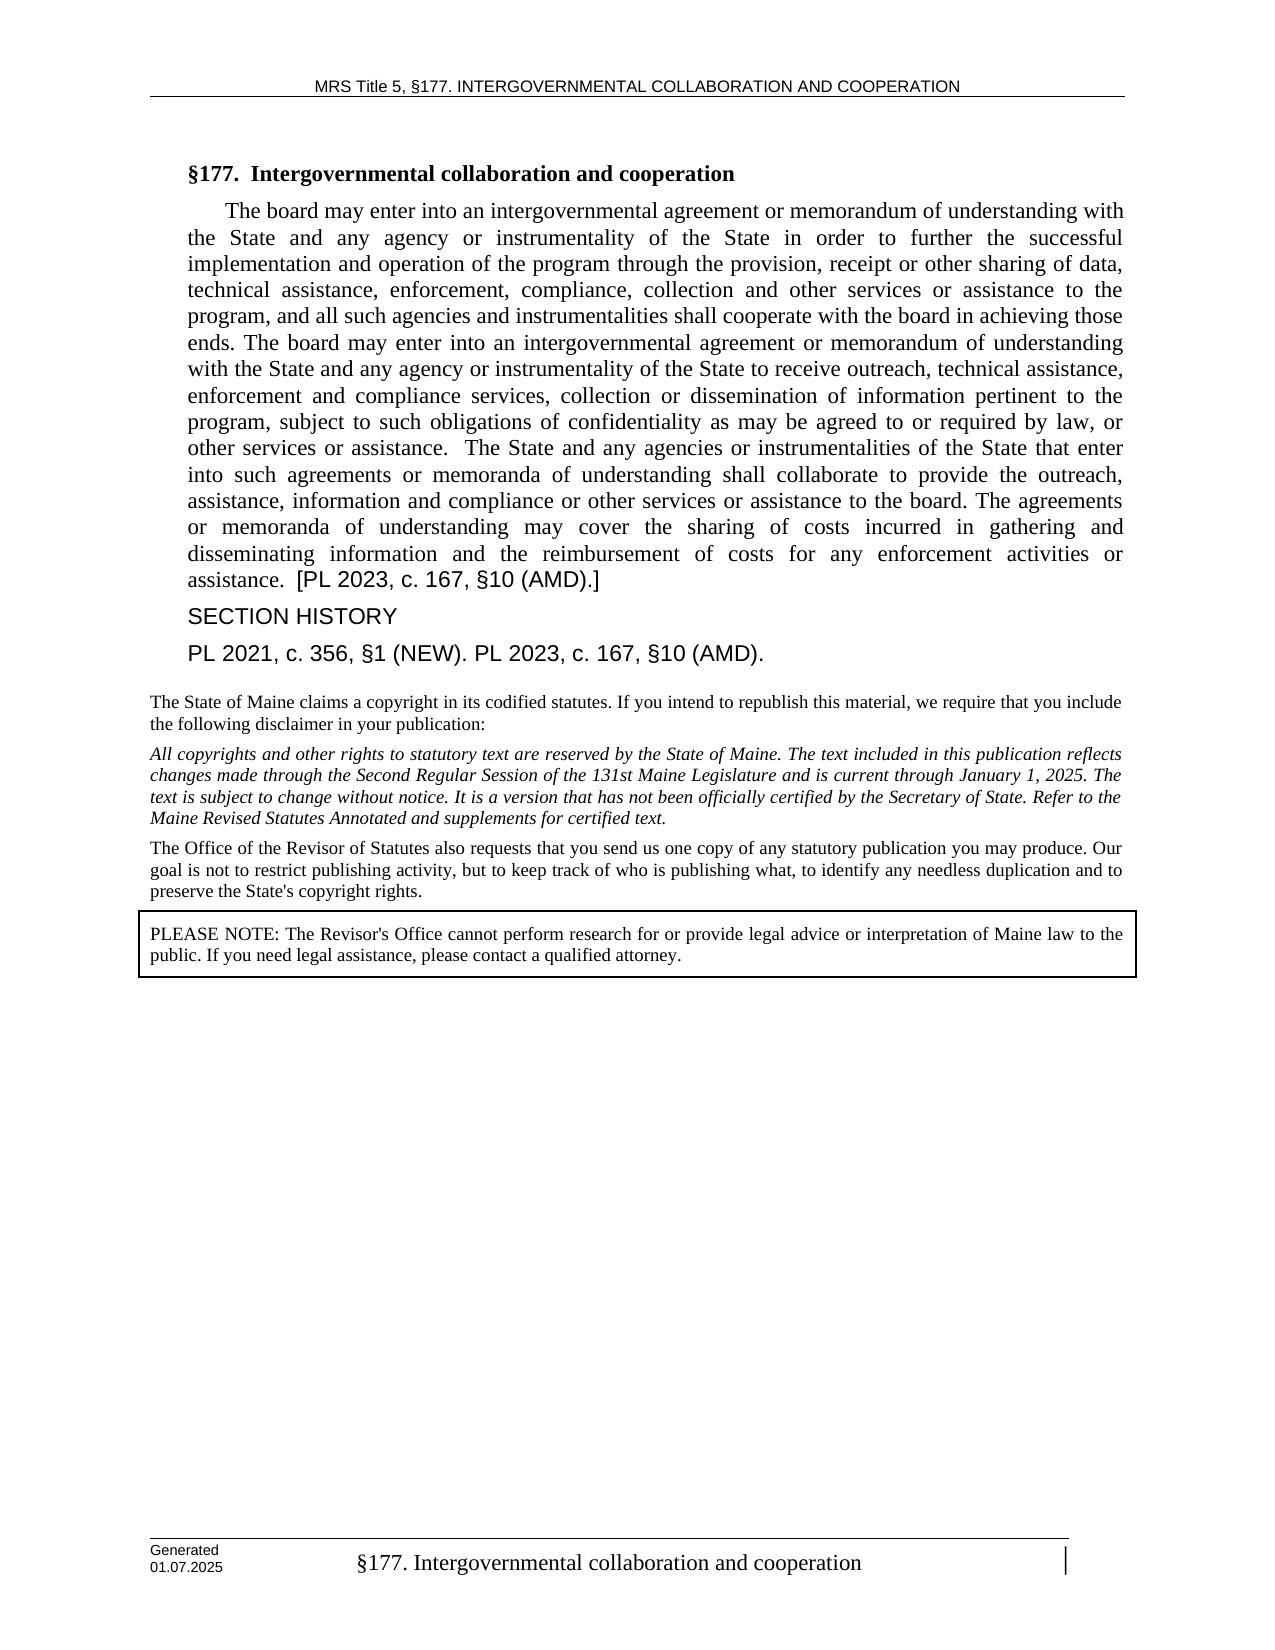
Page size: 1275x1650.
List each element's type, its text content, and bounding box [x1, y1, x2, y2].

text The board may enter into an intergovernmental agreement or memorandum of understanding with the State and any agency or instrumentality of the State in order to further the successful implementation and operation of the program through the provision, receipt or other sharing of data, technical assistance, enforcement, compliance, collection and other services or assistance to the program, and all such agencies and instrumentalities shall cooperate with the board in achieving those ends. The board may enter into an intergovernmental agreement or memorandum of understanding with the State and any agency or instrumentality of the State to receive outreach, technical assistance, enforcement and compliance services, collection or dissemination of information pertinent to the program, subject to such obligations of confidentiality as may be agreed to or required by law, or other services or assistance. The State and any agencies or instrumentalities of the State that enter into such agreements or memoranda of understanding shall collaborate to provide the outreach, assistance, information and compliance or other services or assistance to the board. The agreements or memoranda of understanding may cover the sharing of costs incurred in gathering and disseminating information and the reimbursement of costs for any enforcement activities or assistance. [PL 2023, c. 167, §10 (AMD).] [187, 197, 1125, 593]
text PLEASE NOTE: The Revisor's Office cannot perform research for or provide legal advice or interpretation of Maine law to the public. If you need legal assistance, please contact a qualified attorney. [140, 912, 1135, 976]
text All copyrights and other rights to statutory text are reserved by the State of Maine. The text included in this publication reflects changes made through the Second Regular Session of the 131st Maine Legislature and is current through January 1, 2025 . The text is subject to change without notice. It is a version that has not been officially certified by the Secretary of State. Refer to the Maine Revised Statutes Annotated and supplements for certified text. [150, 743, 1125, 829]
text The State of Maine claims a copyright in its codified statutes. If you intend to republish this material, we require that you include the following disclaimer in your publication: [150, 691, 1125, 734]
text SECTION HISTORY [187, 603, 1125, 629]
text PL 2021, c. 356, §1 (NEW). PL 2023, c. 167, §10 (AMD). [187, 640, 1125, 666]
text The Office of the Revisor of Statutes also requests that you send us one copy of any statutory publication you may produce. Our goal is not to restrict publishing activity, but to keep track of who is publishing what, to identify any needless duplication and to preserve the State's copyright rights. [150, 837, 1125, 902]
text §177. Intergovernmental collaboration and cooperation [187, 160, 1125, 187]
